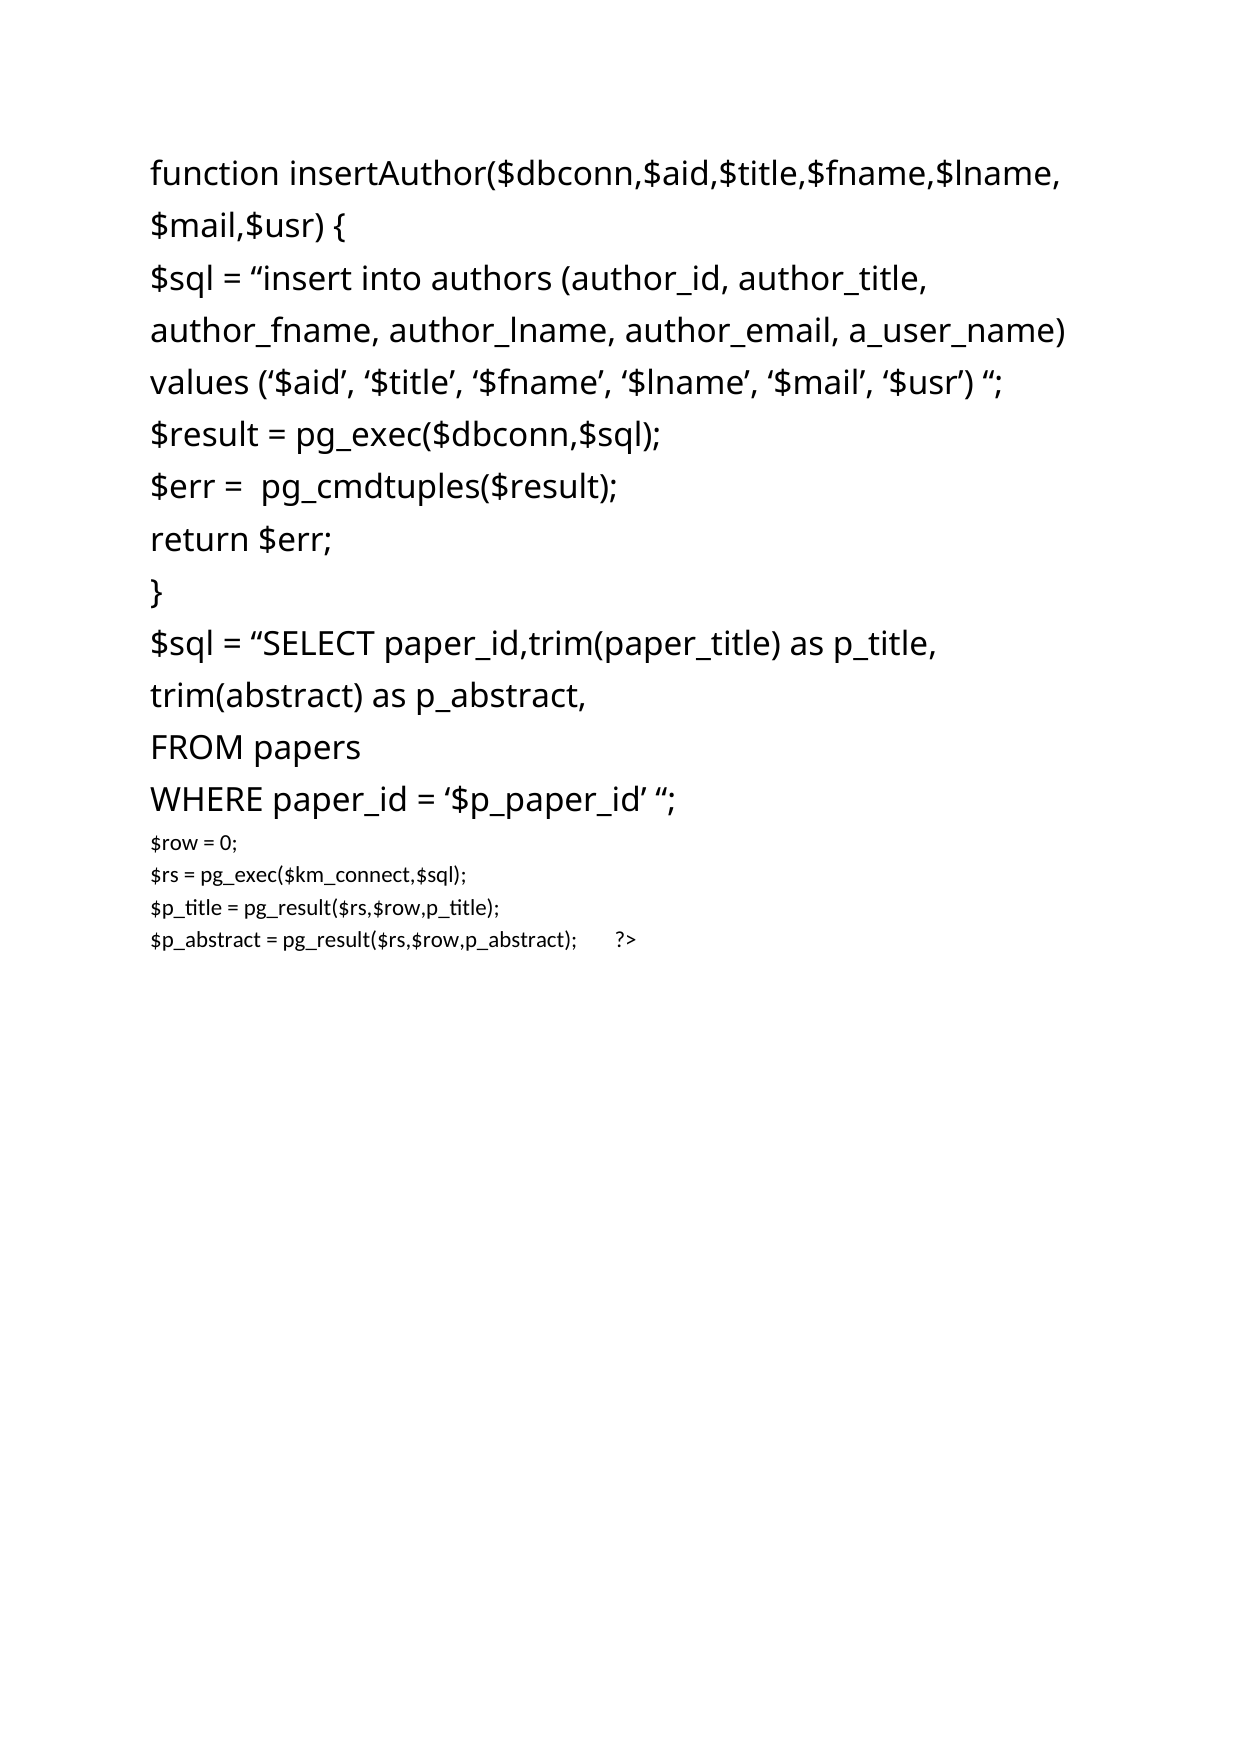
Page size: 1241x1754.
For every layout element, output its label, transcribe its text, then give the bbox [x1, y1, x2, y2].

text $rs = pg_exec($km_connect,$sql); [150, 861, 1090, 889]
text $sql = “SELECT paper_id,trim(paper_title) as p_title, trim(abstract) as p_abstract, [150, 620, 1090, 717]
text WHERE paper_id = ‘$p_paper_id’ “; [150, 776, 1090, 822]
text FROM papers [150, 724, 1090, 769]
text } [150, 567, 1090, 613]
text $p_abstract = pg_result($rs,$row,p_abstract); ?> [150, 925, 1090, 953]
text return $err; [150, 515, 1090, 561]
text function insertAuthor($dbconn,$aid,$title,$fname,$lname,$mail,$usr) { [150, 150, 1090, 248]
text $sql = “insert into authors (author_id, author_title, author_fname, author_lname, author_email, a_user_name) values (‘$aid’, ‘$title’, ‘$fname’, ‘$lname’, ‘$mail’, ‘$usr’) “; [150, 254, 1090, 404]
text $p_title = pg_result($rs,$row,p_title); [150, 893, 1090, 921]
text $err = pg_cmdtuples($result); [150, 463, 1090, 508]
text $row = 0; [150, 828, 1090, 856]
text $result = pg_exec($dbconn,$sql); [150, 411, 1090, 456]
